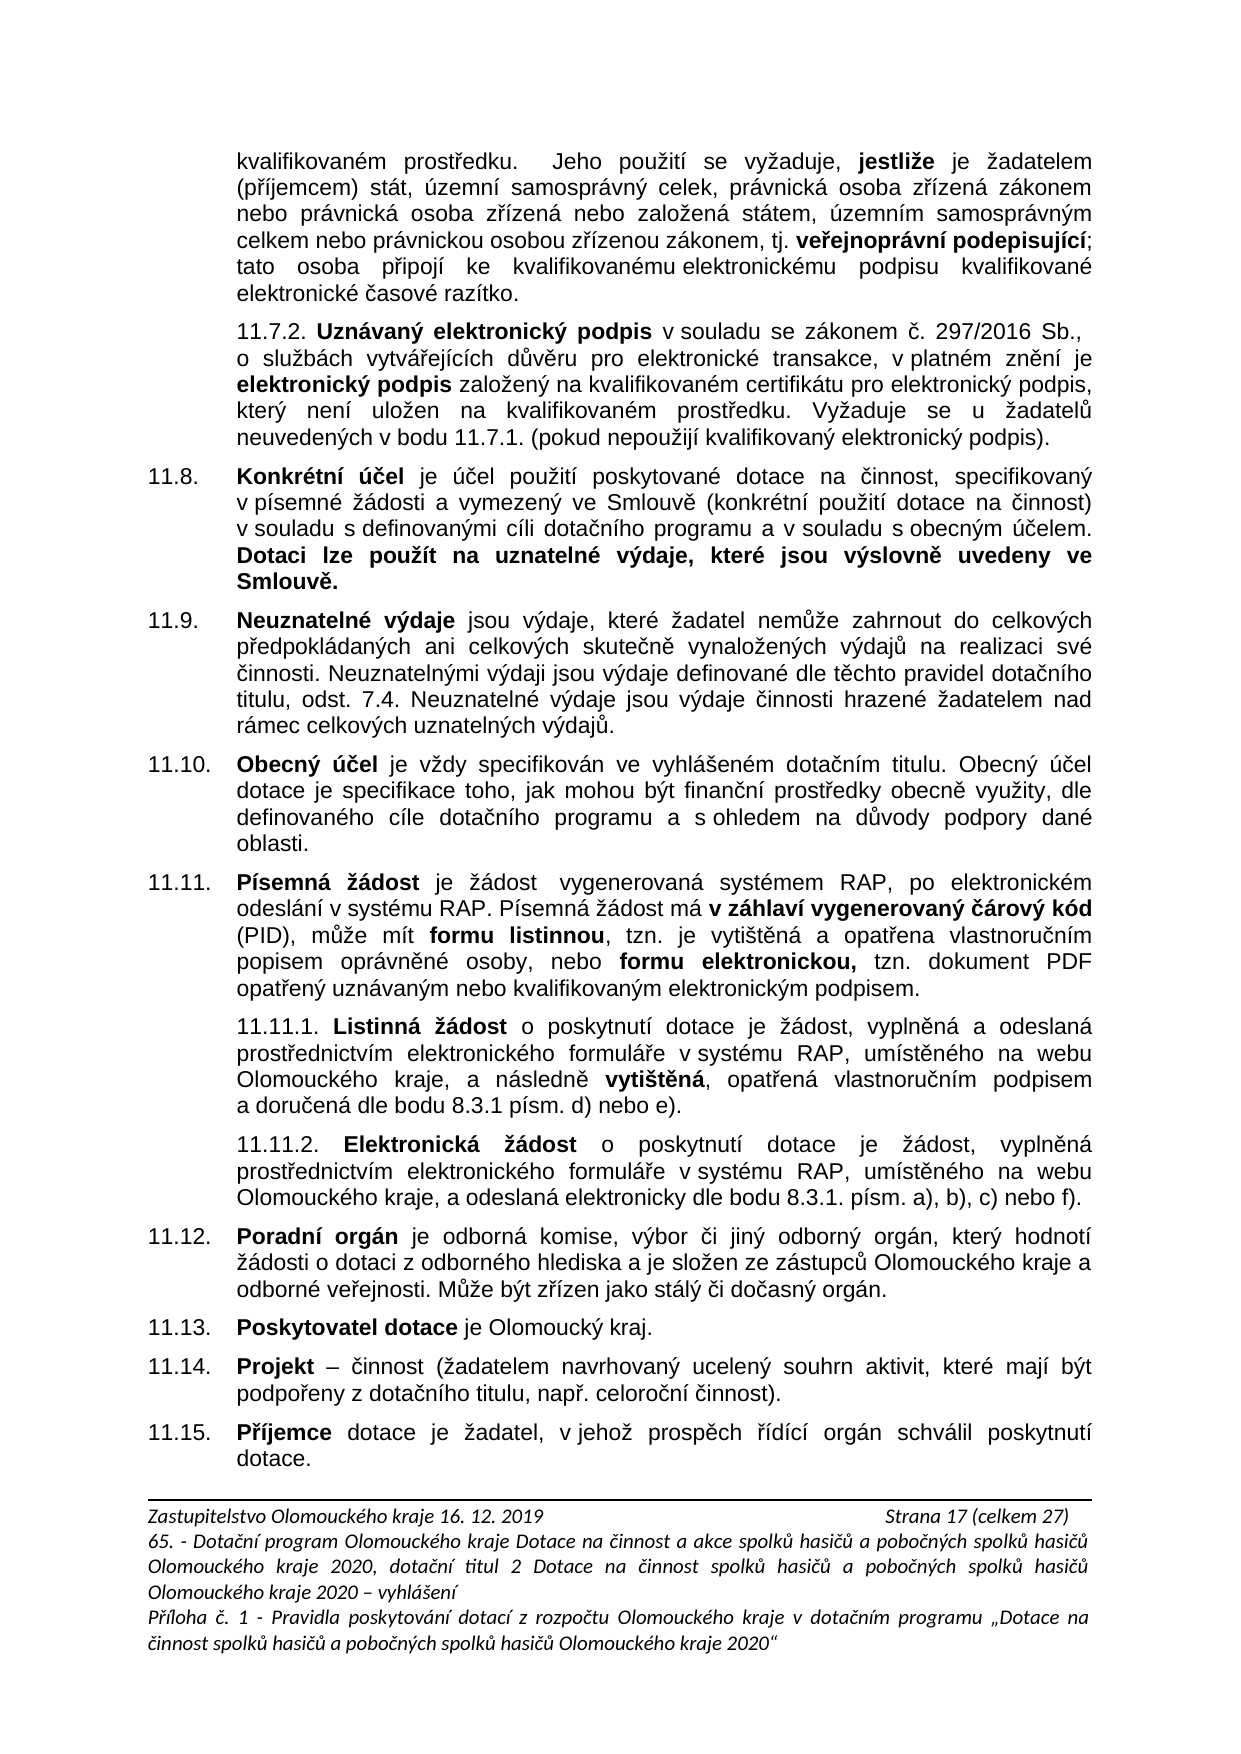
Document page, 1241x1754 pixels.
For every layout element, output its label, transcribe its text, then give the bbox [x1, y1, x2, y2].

list 11.11.1. Listinná žádost o poskytnutí dotace je žádost, vyplněná a odeslaná prostřednictvím elektronického formuláře v systému RAP, umístěného na webu Olomouckého kraje, a následně vytištěná, opatřená vlastnoručním podpisem a doručená dle bodu 8.3.1 písm. d) nebo e). [236, 1013, 1092, 1119]
list Konkrétní účel je účel použití poskytované dotace na činnost, specifikovaný v písemné žádosti a vymezený ve Smlouvě (konkrétní použití dotace na činnost) v souladu s definovanými cíli dotačního programu a v souladu s obecným účelem. Dotaci lze použít na uznatelné výdaje, které jsou výslovně uvedeny ve Smlouvě. [148, 463, 1092, 594]
list Neuznatelné výdaje jsou výdaje, které žadatel nemůže zahrnout do celkových předpokládaných ani celkových skutečně vynaložených výdajů na realizaci své činnosti. Neuznatelnými výdaji jsou výdaje definované dle těchto pravidel dotačního titulu, odst. 7.4. Neuznatelné výdaje jsou výdaje činnosti hrazené žadatelem nad rámec celkových uznatelných výdajů. [148, 607, 1092, 739]
list 11.11.2. Elektronická žádost o poskytnutí dotace je žádost, vyplněná prostřednictvím elektronického formuláře v systému RAP, umístěného na webu Olomouckého kraje, a odeslaná elektronicky dle bodu 8.3.1. písm. a), b), c) nebo f). [236, 1131, 1092, 1210]
list Písemná žádost je žádost vygenerovaná systémem RAP, po elektronickém odeslání v systému RAP. Písemná žádost má v záhlaví vygenerovaný čárový kód (PID), může mít formu listinnou, tzn. je vytištěná a opatřena vlastnoručním popisem oprávněné osoby, nebo formu elektronickou, tzn. dokument PDF opatřený uznávaným nebo kvalifikovaným elektronickým podpisem. [148, 869, 1092, 1001]
list Poskytovatel dotace je Olomoucký kraj. [148, 1314, 1092, 1341]
list Projekt – činnost (žadatelem navrhovaný ucelený souhrn aktivit, které mají být podpořeny z dotačního titulu, např. celoroční činnost). [148, 1353, 1092, 1406]
list Příjemce dotace je žadatel, v jehož prospěch řídící orgán schválil poskytnutí dotace. [148, 1418, 1092, 1471]
list Obecný účel je vždy specifikován ve vyhlášeném dotačním titulu. Obecný účel dotace je specifikace toho, jak mohou být finanční prostředky obecně využity, dle definovaného cíle dotačního programu a s ohledem na důvody podpory dané oblasti. [148, 751, 1092, 857]
list Poradní orgán je odborná komise, výbor či jiný odborný orgán, který hodnotí žádosti o dotaci z odborného hlediska a je složen ze zástupců Olomouckého kraje a odborné veřejnosti. Může být zřízen jako stálý či dočasný orgán. [148, 1223, 1092, 1302]
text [236, 148, 1092, 306]
text 11.7.2. Uznávaný elektronický podpis v souladu se zákonem č. 297/2016 Sb., o službách vytvářejících důvěru pro elektronické transakce, v platném znění je elektronický podpis založený na kvalifikovaném certifikátu pro elektronický podpis, který není uložen na kvalifikovaném prostředku. Vyžaduje se u žadatelů neuvedených v bodu 11.7.1. (pokud nepoužijí kvalifikovaný elektronický podpis). [236, 318, 1092, 450]
